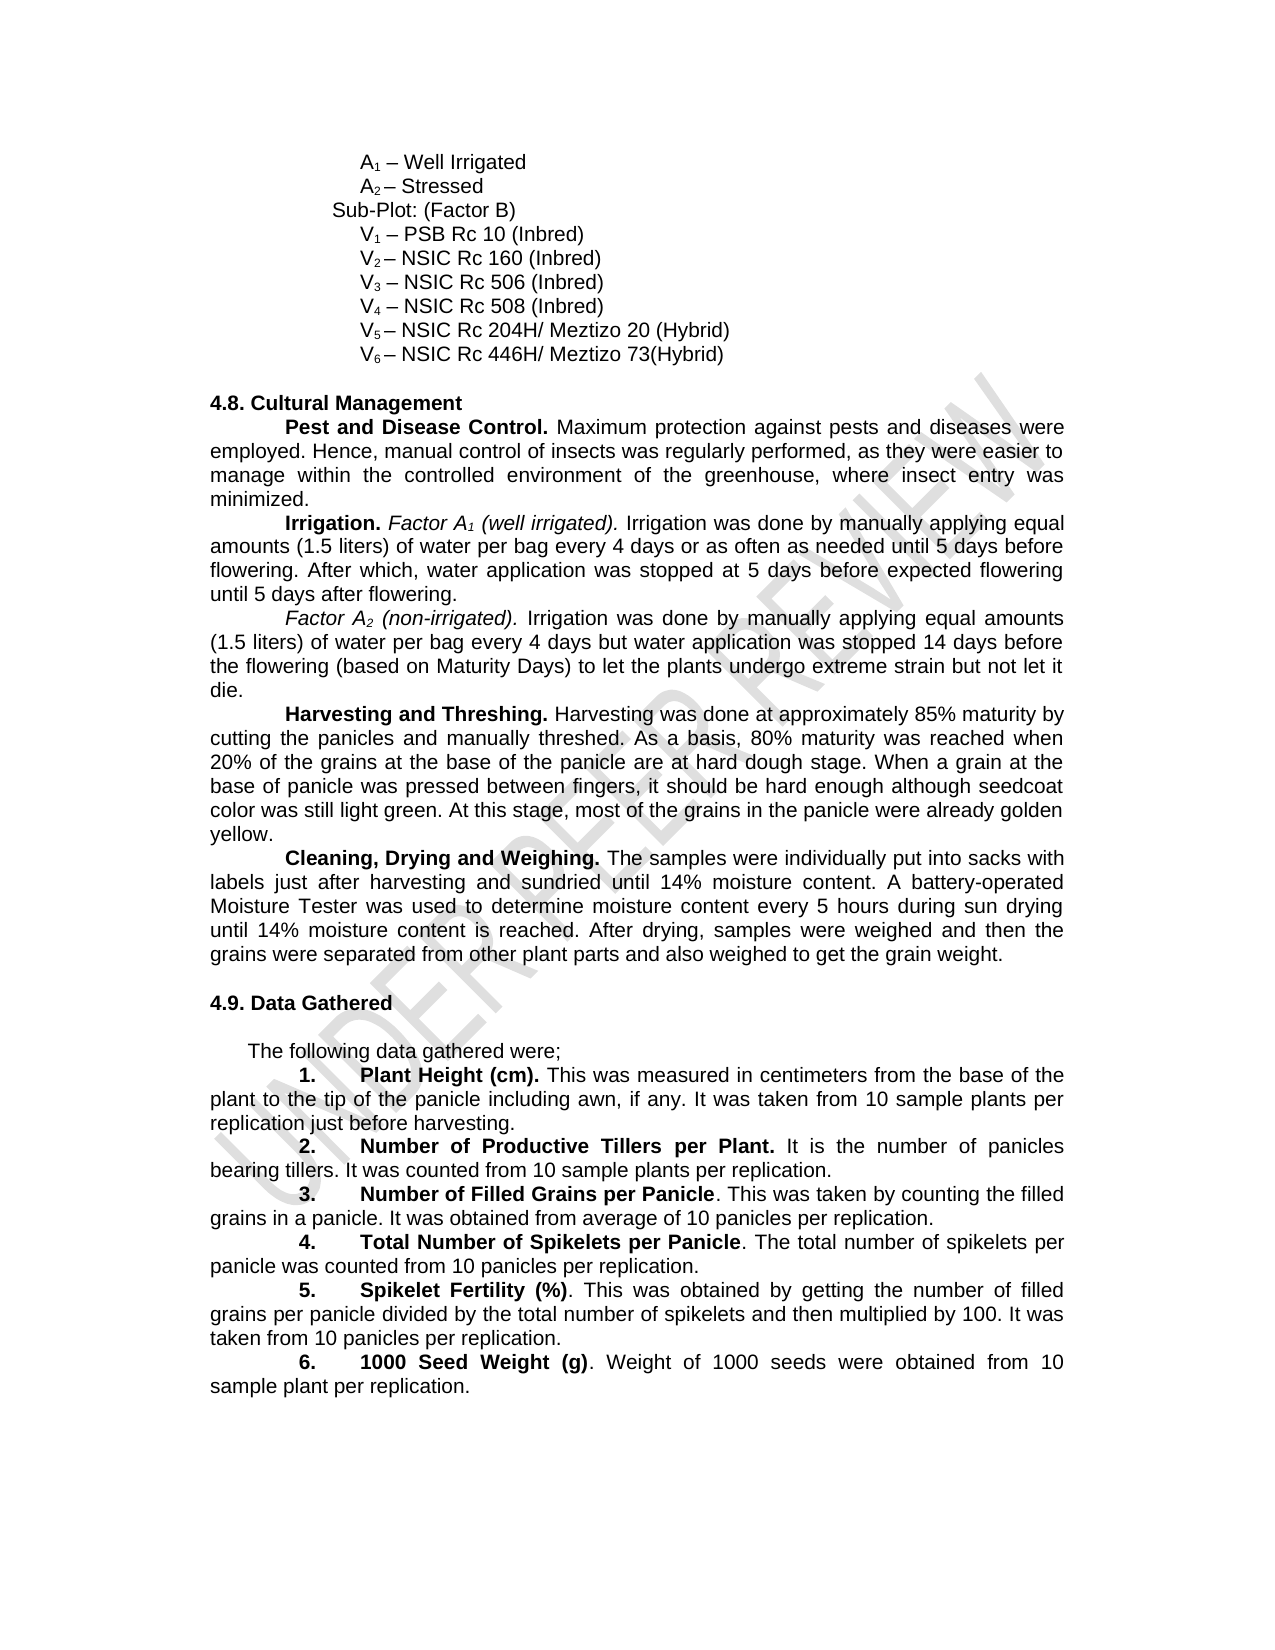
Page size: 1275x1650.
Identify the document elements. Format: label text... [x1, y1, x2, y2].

text A2 – Stressed [332, 174, 1065, 198]
list Number of Filled Grains per Panicle. This was taken by counting the filled grains in a panicle. It was obtained from average of 10 panicles per replication. [210, 1182, 1065, 1230]
text Cleaning, Drying and Weighing. The samples were individually put into sacks with labels just after harvesting and sundried until 14% moisture content. A battery-operated Moisture Tester was used to determine moisture content every 5 hours during sun drying until 14% moisture content is reached. After drying, samples were weighed and then the grains were separated from other plant parts and also weighed to get the grain weight. [210, 846, 1065, 966]
text Factor A2 (non-irrigated). Irrigation was done by manually applying equal amounts (1.5 liters) of water per bag every 4 days but water application was stopped 14 days before the flowering (based on Maturity Days) to let the plants undergo extreme strain but not let it die. [210, 606, 1065, 702]
text Harvesting and Threshing. Harvesting was done at approximately 85% maturity by cutting the panicles and manually threshed. As a basis, 80% maturity was reached when 20% of the grains at the base of the panicle are at hard dough stage. When a grain at the base of panicle was pressed between fingers, it should be hard enough although seedcoat color was still light green. At this stage, most of the grains in the panicle were already golden yellow. [210, 702, 1065, 846]
text Irrigation. Factor A1 (well irrigated). Irrigation was done by manually applying equal amounts (1.5 liters) of water per bag every 4 days or as often as needed until 5 days before flowering. After which, water application was stopped at 5 days before expected flowering until 5 days after flowering. [210, 510, 1065, 606]
text V1 – PSB Rc 10 (Inbred) [210, 222, 1065, 246]
list Plant Height (cm). This was measured in centimeters from the base of the plant to the tip of the panicle including awn, if any. It was taken from 10 sample plants per replication just before harvesting. [210, 1062, 1065, 1134]
list Spikelet Fertility (%). This was obtained by getting the number of filled grains per panicle divided by the total number of spikelets and then multiplied by 100. It was taken from 10 panicles per replication. [210, 1278, 1065, 1350]
list 1000 Seed Weight (g). Weight of 1000 seeds were obtained from 10 sample plant per replication. [210, 1350, 1065, 1398]
text V3 – NSIC Rc 506 (Inbred) [210, 270, 1065, 294]
list Total Number of Spikelets per Panicle. The total number of spikelets per panicle was counted from 10 panicles per replication. [210, 1230, 1065, 1278]
text 4.8. Cultural Management [210, 391, 1065, 414]
text V6 – NSIC Rc 446H/ Meztizo 73(Hybrid) [360, 342, 1065, 366]
text 4.9. Data Gathered [210, 991, 1065, 1014]
text A1 – Well Irrigated [210, 150, 1065, 174]
list Number of Productive Tillers per Plant. It is the number of panicles bearing tillers. It was counted from 10 sample plants per replication. [210, 1134, 1065, 1182]
text V4 – NSIC Rc 508 (Inbred) [210, 294, 1065, 318]
text The following data gathered were; [210, 1038, 1065, 1062]
text V2 – NSIC Rc 160 (Inbred) [360, 246, 1065, 270]
text Pest and Disease Control. Maximum protection against pests and diseases were employed. Hence, manual control of insects was regularly performed, as they were easier to manage within the controlled environment of the greenhouse, where insect entry was minimized. [210, 414, 1065, 510]
text V5 – NSIC Rc 204H/ Meztizo 20 (Hybrid) [360, 318, 1065, 342]
text Sub-Plot: (Factor B) [210, 198, 1065, 222]
